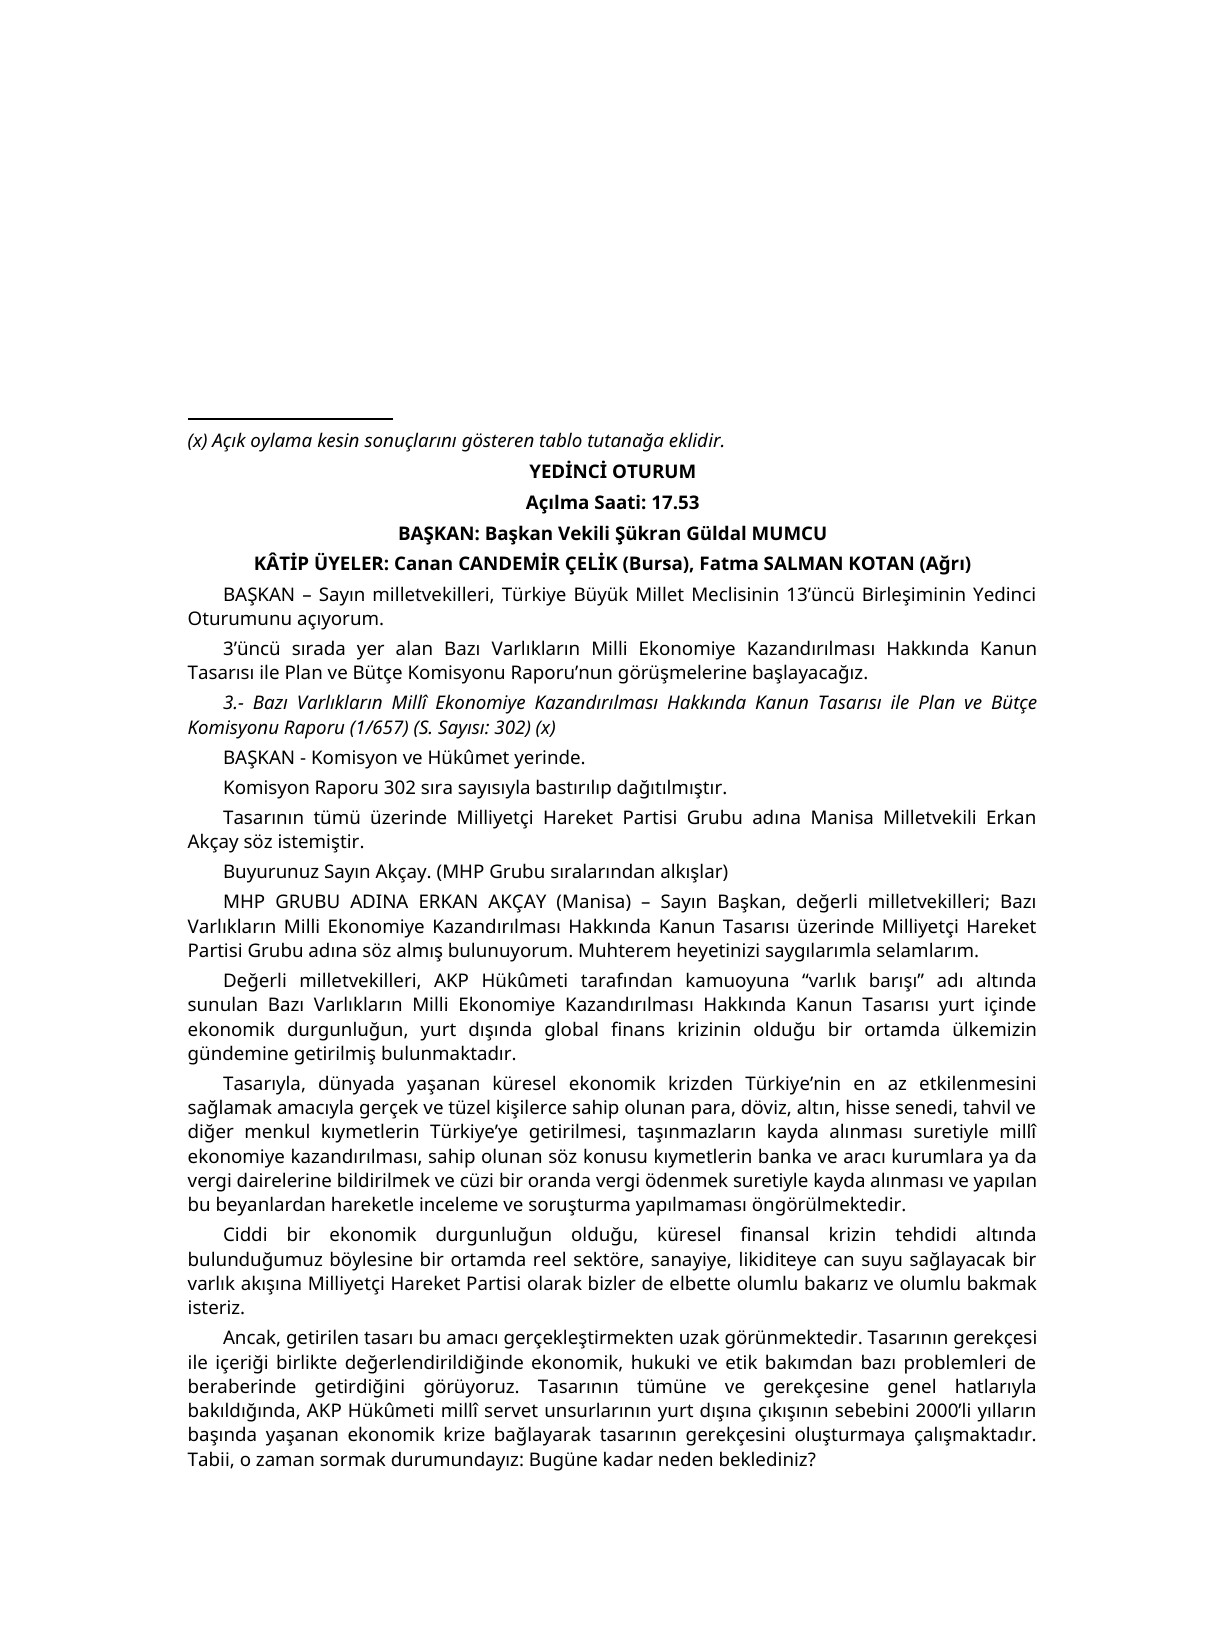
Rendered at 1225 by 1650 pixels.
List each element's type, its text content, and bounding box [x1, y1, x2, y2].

text KÂTİP ÜYELER: Canan CANDEMİR ÇELİK (Bursa), Fatma SALMAN KOTAN (Ağrı) [187, 551, 1037, 576]
text MHP GRUBU ADINA ERKAN AKÇAY (Manisa) – Sayın Başkan, değerli milletvekilleri; Bazı Varlıkların Milli Ekonomiye Kazandırılması Hakkında Kanun Tasarısı üzerinde Milliyetçi Hareket Partisi Grubu adına söz almış bulunuyorum. Muhterem heyetinizi saygılarımla selamlarım. [187, 889, 1037, 962]
text Buyurunuz Sayın Akçay. (MHP Grubu sıralarından alkışlar) [187, 859, 1037, 884]
text Ancak, getirilen tasarı bu amacı gerçekleştirmekten uzak görünmektedir. Tasarının gerekçesi ile içeriği birlikte değerlendirildiğinde ekonomik, hukuki ve etik bakımdan bazı problemleri de beraberinde getirdiğini görüyoruz. Tasarının tümüne ve gerekçesine genel hatlarıyla bakıldığında, AKP Hükûmeti millî servet unsurlarının yurt dışına çıkışının sebebini 2000’li yılların başında yaşanan ekonomik krize bağlayarak tasarının gerekçesini oluşturmaya çalışmaktadır. Tabii, o zaman sormak durumundayız: Bugüne kadar neden beklediniz? [187, 1325, 1037, 1471]
text Tasarının tümü üzerinde Milliyetçi Hareket Partisi Grubu adına Manisa Milletvekili Erkan Akçay söz istemiştir. [187, 805, 1037, 853]
text YEDİNCİ OTURUM [187, 458, 1037, 483]
text Değerli milletvekilleri, AKP Hükûmeti tarafından kamuoyuna “varlık barışı” adı altında sunulan Bazı Varlıkların Milli Ekonomiye Kazandırılması Hakkında Kanun Tasarısı yurt içinde ekonomik durgunluğun, yurt dışında global finans krizinin olduğu bir ortamda ülkemizin gündemine getirilmiş bulunmaktadır. [187, 968, 1037, 1065]
text Komisyon Raporu 302 sıra sayısıyla bastırılıp dağıtılmıştır. [187, 775, 1037, 799]
text Ciddi bir ekonomik durgunluğun olduğu, küresel finansal krizin tehdidi altında bulunduğumuz böylesine bir ortamda reel sektöre, sanayiye, likiditeye can suyu sağlayacak bir varlık akışına Milliyetçi Hareket Partisi olarak bizler de elbette olumlu bakarız ve olumlu bakmak isteriz. [187, 1222, 1037, 1319]
text BAŞKAN - Komisyon ve Hükûmet yerinde. [187, 745, 1037, 769]
text 3.- Bazı Varlıkların Millî Ekonomiye Kazandırılması Hakkında Kanun Tasarısı ile Plan ve Bütçe Komisyonu Raporu (1/657) (S. Sayısı: 302) (x) [187, 690, 1037, 739]
text (x) Açık oylama kesin sonuçlarını gösteren tablo tutanağa eklidir. [187, 427, 1037, 452]
text 3’üncü sırada yer alan Bazı Varlıkların Milli Ekonomiye Kazandırılması Hakkında Kanun Tasarısı ile Plan ve Bütçe Komisyonu Raporu’nun görüşmelerine başlayacağız. [187, 636, 1037, 684]
text BAŞKAN – Sayın milletvekilleri, Türkiye Büyük Millet Meclisinin 13’üncü Birleşiminin Yedinci Oturumunu açıyorum. [187, 582, 1037, 630]
text Açılma Saati: 17.53 [187, 489, 1037, 514]
text BAŞKAN: Başkan Vekili Şükran Güldal MUMCU [187, 520, 1037, 545]
text Tasarıyla, dünyada yaşanan küresel ekonomik krizden Türkiye’nin en az etkilenmesini sağlamak amacıyla gerçek ve tüzel kişilerce sahip olunan para, döviz, altın, hisse senedi, tahvil ve diğer menkul kıymetlerin Türkiye’ye getirilmesi, taşınmazların kayda alınması suretiyle millî ekonomiye kazandırılması, sahip olunan söz konusu kıymetlerin banka ve aracı kurumlara ya da vergi dairelerine bildirilmek ve cüzi bir oranda vergi ödenmek suretiyle kayda alınması ve yapılan bu beyanlardan hareketle inceleme ve soruşturma yapılmaması öngörülmektedir. [187, 1071, 1037, 1217]
